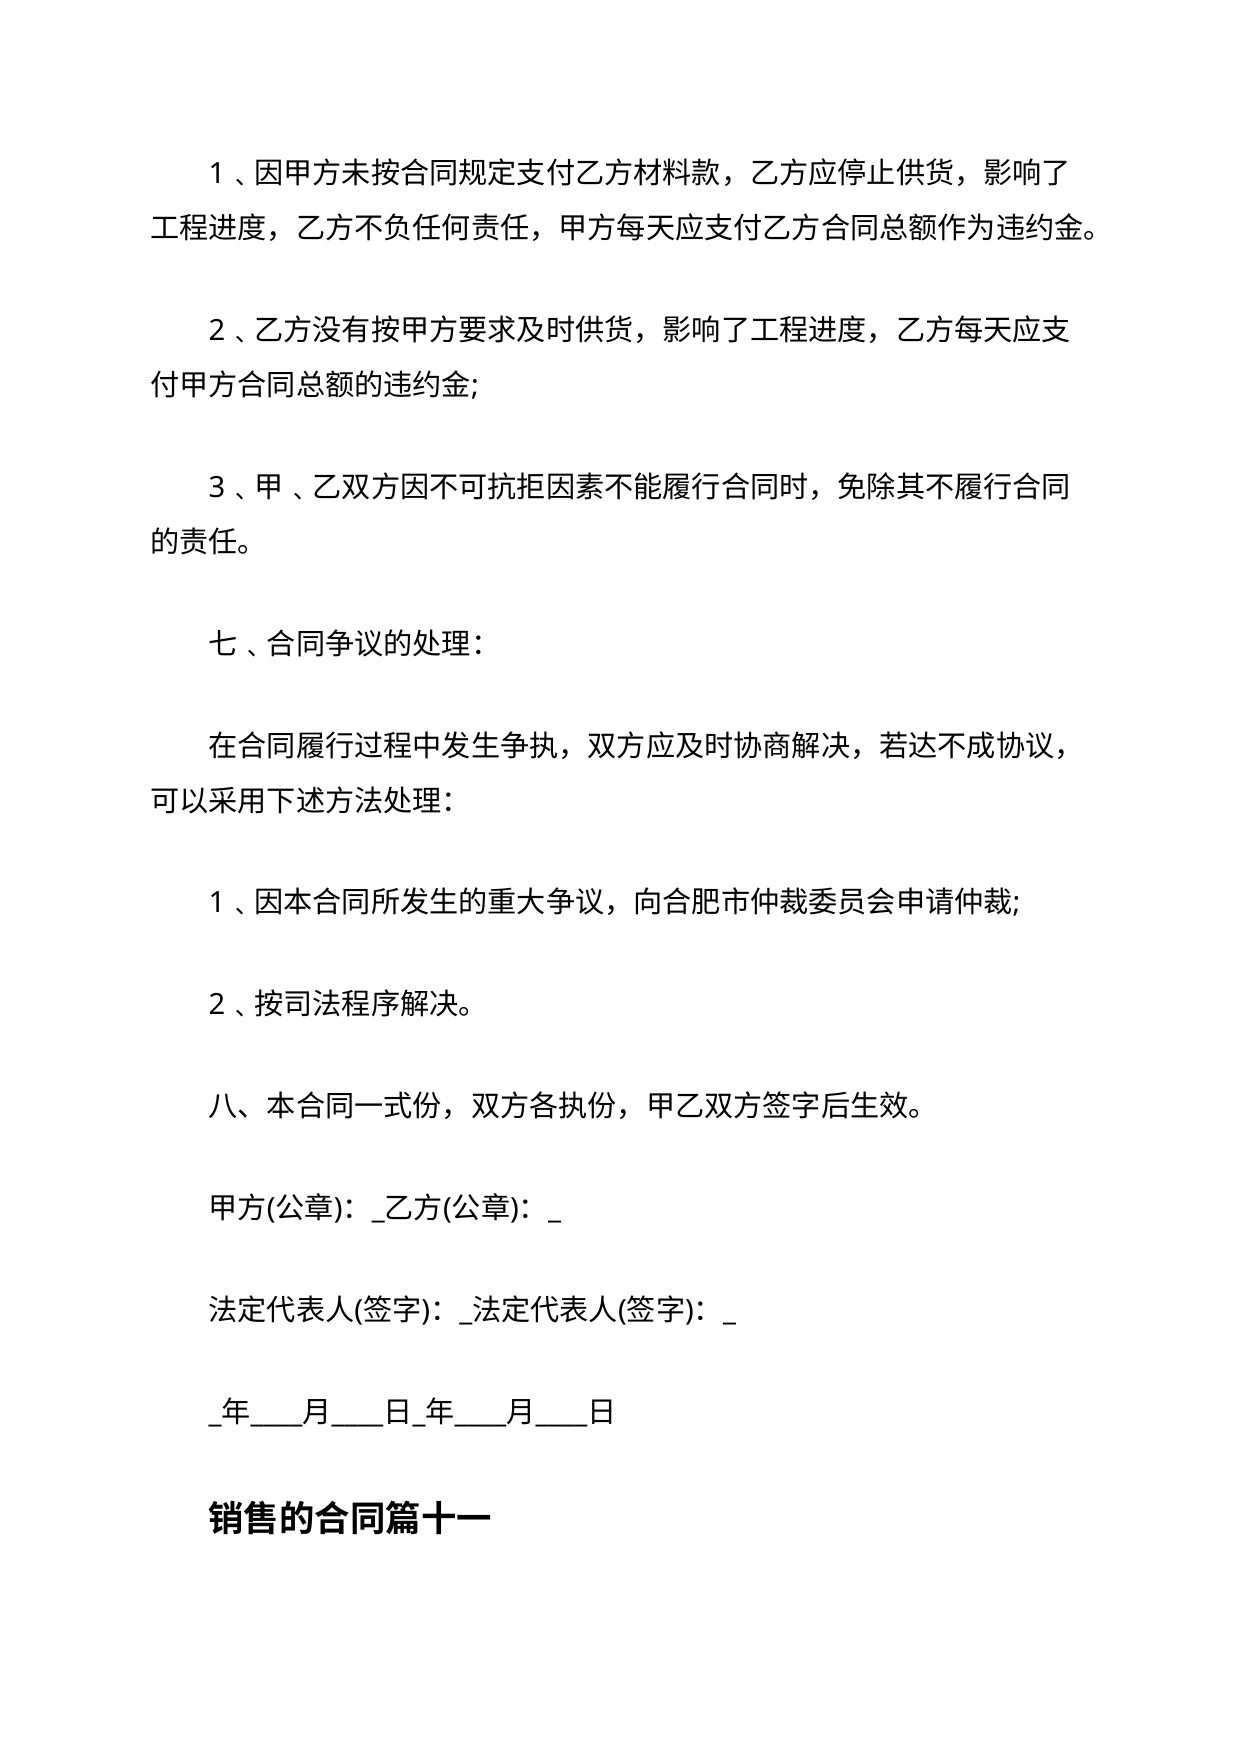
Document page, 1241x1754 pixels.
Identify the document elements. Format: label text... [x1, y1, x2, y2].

text 1﹑因本合同所发生的重大争议，向合肥市仲裁委员会申请仲裁; [150, 879, 1090, 921]
text 销售的合同篇十一 [150, 1491, 1090, 1542]
text 1﹑因甲方未按合同规定支付乙方材料款，乙方应停止供货，影响了工程进度，乙方不负任何责任，甲方每天应支付乙方合同总额作为违约金。 [150, 150, 1090, 247]
text 甲方(公章)：_乙方(公章)：_ [150, 1185, 1090, 1227]
text 2﹑按司法程序解决。 [150, 981, 1090, 1023]
text 2﹑乙方没有按甲方要求及时供货，影响了工程进度，乙方每天应支付甲方合同总额的违约金; [150, 307, 1090, 404]
text 3﹑甲﹑乙双方因不可抗拒因素不能履行合同时，免除其不履行合同的责任。 [150, 464, 1090, 561]
text 八、本合同一式份，双方各执份，甲乙双方签字后生效。 [150, 1083, 1090, 1125]
text 七﹑合同争议的处理： [150, 621, 1090, 663]
text 法定代表人(签字)：_法定代表人(签字)：_ [150, 1287, 1090, 1329]
text 在合同履行过程中发生争执，双方应及时协商解决，若达不成协议，可以采用下述方法处理： [150, 722, 1090, 819]
text _年____月____日_年____月____日 [150, 1389, 1090, 1431]
